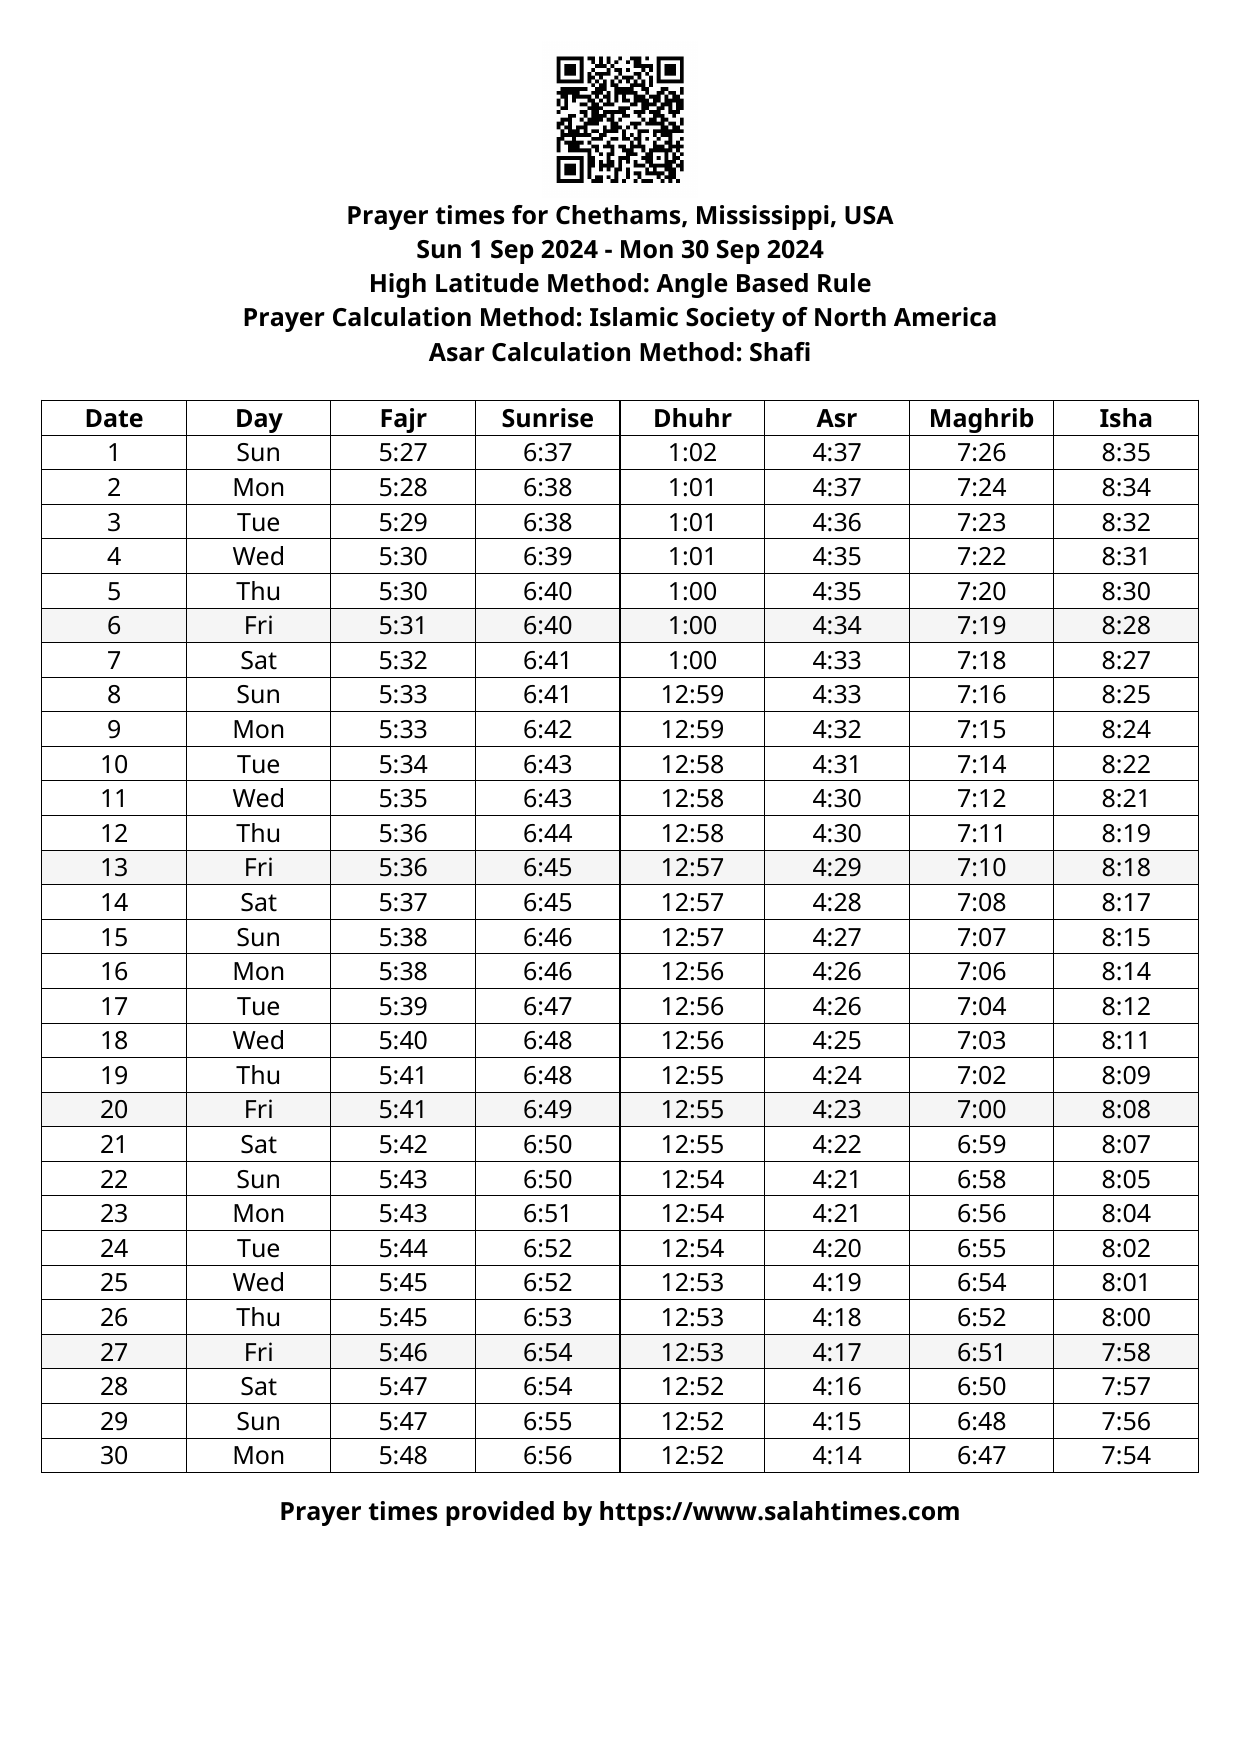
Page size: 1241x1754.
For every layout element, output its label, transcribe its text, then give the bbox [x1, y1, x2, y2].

table_cell 8:34 [1054, 470, 1198, 504]
table_cell 6:40 [476, 609, 619, 642]
table_cell 6:48 [476, 1058, 619, 1092]
table_cell Tue [187, 989, 330, 1022]
table_cell 8:07 [1054, 1127, 1198, 1161]
table_cell 5:39 [331, 989, 475, 1022]
table_cell Sun [187, 678, 330, 711]
table_cell 8 [42, 678, 186, 711]
table_cell 8:25 [1054, 678, 1198, 711]
table_cell Mon [187, 1439, 330, 1472]
table_cell 7:04 [910, 989, 1053, 1022]
table_cell 5:30 [331, 539, 475, 573]
table_cell Sat [187, 1369, 330, 1403]
table_cell Sun [187, 1162, 330, 1195]
table_cell 8:19 [1054, 816, 1198, 849]
table_cell 17 [42, 989, 186, 1022]
table_cell 5:47 [331, 1404, 475, 1437]
table_cell 4:34 [765, 609, 909, 642]
table_header Day [187, 401, 330, 434]
text High Latitude Method: Angle Based Rule [42, 266, 1198, 300]
text Sun 1 Sep 2024 - Mon 30 Sep 2024 [42, 232, 1198, 266]
table_cell 16 [42, 954, 186, 988]
table_cell 12:53 [621, 1300, 764, 1334]
table_cell 20 [42, 1093, 186, 1126]
table_cell 6:54 [476, 1369, 619, 1403]
table_cell 6:49 [476, 1093, 619, 1126]
table_cell 12:57 [621, 851, 764, 884]
table_cell 23 [42, 1196, 186, 1230]
table_cell 6:45 [476, 885, 619, 919]
table_cell 7:07 [910, 920, 1053, 953]
table_cell 6:43 [476, 781, 619, 815]
table_cell 7:14 [910, 747, 1053, 780]
table_cell 12:52 [621, 1404, 764, 1437]
table_cell 5:45 [331, 1266, 475, 1299]
table_cell Sat [187, 885, 330, 919]
table_cell 12:54 [621, 1162, 764, 1195]
table_cell 7:11 [910, 816, 1053, 849]
table_cell 5:41 [331, 1093, 475, 1126]
table_cell 6:59 [910, 1127, 1053, 1161]
table_cell 5:37 [331, 885, 475, 919]
table_cell 6:37 [476, 436, 619, 469]
text Prayer times provided by https://www.salahtimes.com [42, 1494, 1198, 1528]
table_cell 26 [42, 1300, 186, 1334]
table_cell 6:52 [476, 1231, 619, 1264]
table_cell Mon [187, 1196, 330, 1230]
table_cell 6:45 [476, 851, 619, 884]
table_cell 6:52 [910, 1300, 1053, 1334]
table_cell Tue [187, 1231, 330, 1264]
table_cell Mon [187, 712, 330, 746]
table_cell 5:35 [331, 781, 475, 815]
table_cell 18 [42, 1024, 186, 1057]
table_cell 12:58 [621, 781, 764, 815]
table_cell 5:46 [331, 1335, 475, 1368]
table_cell Wed [187, 1266, 330, 1299]
table_cell 5:43 [331, 1196, 475, 1230]
table_cell 12 [42, 816, 186, 849]
table_cell 6 [42, 609, 186, 642]
table_cell 8:12 [1054, 989, 1198, 1022]
table_cell 7:08 [910, 885, 1053, 919]
table_cell 7:16 [910, 678, 1053, 711]
table_cell 12:53 [621, 1335, 764, 1368]
table_cell 1:00 [621, 609, 764, 642]
table_cell 8:32 [1054, 505, 1198, 538]
table_cell Tue [187, 505, 330, 538]
table_cell 6:51 [476, 1196, 619, 1230]
table_cell 5:43 [331, 1162, 475, 1195]
table_cell 6:53 [476, 1300, 619, 1334]
table_cell 7:24 [910, 470, 1053, 504]
table_cell 6:39 [476, 539, 619, 573]
table_cell 27 [42, 1335, 186, 1368]
table_cell 4:33 [765, 678, 909, 711]
table_cell 6:56 [476, 1439, 619, 1472]
table_cell 1:01 [621, 470, 764, 504]
table_cell 5:47 [331, 1369, 475, 1403]
table_cell 9 [42, 712, 186, 746]
table_cell 4:30 [765, 816, 909, 849]
table_cell 6:55 [910, 1231, 1053, 1264]
table_cell 12:58 [621, 747, 764, 780]
table_cell 1:00 [621, 643, 764, 677]
table_cell 4:21 [765, 1162, 909, 1195]
table_cell 5:31 [331, 609, 475, 642]
table_cell 6:47 [910, 1439, 1053, 1472]
table_cell 8:28 [1054, 609, 1198, 642]
table_cell 12:56 [621, 1024, 764, 1057]
table_cell 4:22 [765, 1127, 909, 1161]
table_cell 4:37 [765, 436, 909, 469]
text Prayer Calculation Method: Islamic Society of North America [42, 300, 1198, 334]
table_cell 5:42 [331, 1127, 475, 1161]
table_cell 6:42 [476, 712, 619, 746]
table_cell Sat [187, 1127, 330, 1161]
table_cell 6:50 [476, 1127, 619, 1161]
table_cell 5:33 [331, 712, 475, 746]
table_cell 6:48 [476, 1024, 619, 1057]
table_cell 1:02 [621, 436, 764, 469]
table_cell 7:06 [910, 954, 1053, 988]
table_cell 12:55 [621, 1058, 764, 1092]
table_cell 4:24 [765, 1058, 909, 1092]
table_cell 13 [42, 851, 186, 884]
table_cell 2 [42, 470, 186, 504]
table_cell 4:23 [765, 1093, 909, 1126]
table_cell 6:48 [910, 1404, 1053, 1437]
table_cell 12:55 [621, 1127, 764, 1161]
table_cell 24 [42, 1231, 186, 1264]
table_cell 7:15 [910, 712, 1053, 746]
table_cell 5:41 [331, 1058, 475, 1092]
table_cell 30 [42, 1439, 186, 1472]
picture [542, 41, 699, 198]
table_cell 4:35 [765, 539, 909, 573]
table_cell 5:29 [331, 505, 475, 538]
table_cell 8:00 [1054, 1300, 1198, 1334]
table_header Sunrise [476, 401, 619, 434]
table_cell 12:57 [621, 920, 764, 953]
table_cell 7:20 [910, 574, 1053, 607]
table_cell 5:34 [331, 747, 475, 780]
table_cell 4:29 [765, 851, 909, 884]
table_cell 3 [42, 505, 186, 538]
table_cell 5:48 [331, 1439, 475, 1472]
table_cell Mon [187, 470, 330, 504]
table_cell 4:37 [765, 470, 909, 504]
table_cell 12:52 [621, 1369, 764, 1403]
table_cell 12:56 [621, 989, 764, 1022]
table_cell 4:30 [765, 781, 909, 815]
table_cell Fri [187, 851, 330, 884]
table_cell 28 [42, 1369, 186, 1403]
table_header Maghrib [910, 401, 1053, 434]
table_cell 5:33 [331, 678, 475, 711]
table_cell 7:00 [910, 1093, 1053, 1126]
table_cell Tue [187, 747, 330, 780]
table_cell Sun [187, 920, 330, 953]
table_cell 8:27 [1054, 643, 1198, 677]
text Asar Calculation Method: Shafi [42, 334, 1198, 368]
table_cell 6:58 [910, 1162, 1053, 1195]
table_header Dhuhr [621, 401, 764, 434]
table_cell 4:19 [765, 1266, 909, 1299]
table_cell 12:53 [621, 1266, 764, 1299]
table_cell Thu [187, 1058, 330, 1092]
table_cell 7 [42, 643, 186, 677]
table_cell Thu [187, 816, 330, 849]
table_cell 12:52 [621, 1439, 764, 1472]
table_cell 12:54 [621, 1196, 764, 1230]
table_cell 5 [42, 574, 186, 607]
table_cell 15 [42, 920, 186, 953]
table_cell 4:16 [765, 1369, 909, 1403]
table_cell Mon [187, 954, 330, 988]
table_cell Fri [187, 609, 330, 642]
table_cell 8:35 [1054, 436, 1198, 469]
table_cell 8:04 [1054, 1196, 1198, 1230]
table_cell 6:44 [476, 816, 619, 849]
table_cell 4:33 [765, 643, 909, 677]
table_cell 6:41 [476, 643, 619, 677]
table_cell 8:17 [1054, 885, 1198, 919]
table_cell 4:26 [765, 954, 909, 988]
table_cell 1:01 [621, 539, 764, 573]
table_cell 14 [42, 885, 186, 919]
table_cell 8:01 [1054, 1266, 1198, 1299]
table_cell 7:03 [910, 1024, 1053, 1057]
table_cell 6:46 [476, 954, 619, 988]
table_cell 4:14 [765, 1439, 909, 1472]
table_cell 8:22 [1054, 747, 1198, 780]
table_cell 4:18 [765, 1300, 909, 1334]
table_cell 12:55 [621, 1093, 764, 1126]
table_cell 6:40 [476, 574, 619, 607]
table_cell 6:43 [476, 747, 619, 780]
table_header Isha [1054, 401, 1198, 434]
table_cell 6:54 [910, 1266, 1053, 1299]
table_cell 5:40 [331, 1024, 475, 1057]
table_cell 7:18 [910, 643, 1053, 677]
table_cell 22 [42, 1162, 186, 1195]
table_cell 5:27 [331, 436, 475, 469]
table_cell 4:21 [765, 1196, 909, 1230]
table_cell 11 [42, 781, 186, 815]
table_cell 19 [42, 1058, 186, 1092]
table_cell 4:15 [765, 1404, 909, 1437]
table_cell 6:51 [910, 1335, 1053, 1368]
table_cell Sat [187, 643, 330, 677]
table_cell 6:38 [476, 470, 619, 504]
table_cell 7:57 [1054, 1369, 1198, 1403]
table_cell 5:45 [331, 1300, 475, 1334]
table_cell 5:30 [331, 574, 475, 607]
table_cell 1:01 [621, 505, 764, 538]
table_cell 1 [42, 436, 186, 469]
table_cell 4:35 [765, 574, 909, 607]
table_cell 4:17 [765, 1335, 909, 1368]
table_cell 12:54 [621, 1231, 764, 1264]
table_header Asr [765, 401, 909, 434]
table_cell 12:56 [621, 954, 764, 988]
table_cell 6:41 [476, 678, 619, 711]
table_cell 21 [42, 1127, 186, 1161]
table_cell 8:18 [1054, 851, 1198, 884]
table_cell 5:44 [331, 1231, 475, 1264]
table_cell 7:26 [910, 436, 1053, 469]
table_cell 6:54 [476, 1335, 619, 1368]
table_cell 5:28 [331, 470, 475, 504]
table_cell Wed [187, 1024, 330, 1057]
table_cell 12:58 [621, 816, 764, 849]
table_cell Thu [187, 574, 330, 607]
table_cell 4 [42, 539, 186, 573]
table_cell Wed [187, 781, 330, 815]
table_cell 8:30 [1054, 574, 1198, 607]
table_cell 6:55 [476, 1404, 619, 1437]
table_cell 4:26 [765, 989, 909, 1022]
table_cell Fri [187, 1093, 330, 1126]
table_cell 12:57 [621, 885, 764, 919]
table_cell Fri [187, 1335, 330, 1368]
table_cell 7:10 [910, 851, 1053, 884]
table_cell 6:52 [476, 1266, 619, 1299]
table_cell 4:32 [765, 712, 909, 746]
table_cell 29 [42, 1404, 186, 1437]
table_cell 4:31 [765, 747, 909, 780]
table_cell 10 [42, 747, 186, 780]
table_cell 5:38 [331, 920, 475, 953]
table_cell 8:09 [1054, 1058, 1198, 1092]
table_cell 12:59 [621, 678, 764, 711]
table_header Date [42, 401, 186, 434]
table_cell 8:31 [1054, 539, 1198, 573]
table_cell 4:25 [765, 1024, 909, 1057]
table_cell 4:20 [765, 1231, 909, 1264]
table_cell 7:56 [1054, 1404, 1198, 1437]
table_cell 8:05 [1054, 1162, 1198, 1195]
table_cell 6:56 [910, 1196, 1053, 1230]
table_header Fajr [331, 401, 475, 434]
table_cell 4:27 [765, 920, 909, 953]
table_cell 8:24 [1054, 712, 1198, 746]
table_cell 12:59 [621, 712, 764, 746]
table_cell 6:38 [476, 505, 619, 538]
table_cell 7:58 [1054, 1335, 1198, 1368]
table_cell 5:36 [331, 851, 475, 884]
table_cell 8:15 [1054, 920, 1198, 953]
table_cell Sun [187, 1404, 330, 1437]
table_cell 6:46 [476, 920, 619, 953]
table_cell Sun [187, 436, 330, 469]
table_cell 8:11 [1054, 1024, 1198, 1057]
table_cell 8:14 [1054, 954, 1198, 988]
table_cell 7:22 [910, 539, 1053, 573]
table_cell 7:19 [910, 609, 1053, 642]
table_cell 7:54 [1054, 1439, 1198, 1472]
table_cell 4:36 [765, 505, 909, 538]
table_cell 6:50 [476, 1162, 619, 1195]
table_cell 4:28 [765, 885, 909, 919]
table_cell 5:38 [331, 954, 475, 988]
table_cell 7:12 [910, 781, 1053, 815]
table_cell 7:02 [910, 1058, 1053, 1092]
table_cell 25 [42, 1266, 186, 1299]
table_cell Wed [187, 539, 330, 573]
table_cell 8:21 [1054, 781, 1198, 815]
table_cell 8:08 [1054, 1093, 1198, 1126]
table_cell Thu [187, 1300, 330, 1334]
table_cell 7:23 [910, 505, 1053, 538]
table_cell 5:32 [331, 643, 475, 677]
table_cell 6:47 [476, 989, 619, 1022]
table_cell 8:02 [1054, 1231, 1198, 1264]
table_cell 6:50 [910, 1369, 1053, 1403]
table_cell 5:36 [331, 816, 475, 849]
table_cell 1:00 [621, 574, 764, 607]
text Prayer times for Chethams, Mississippi, USA [42, 198, 1198, 232]
